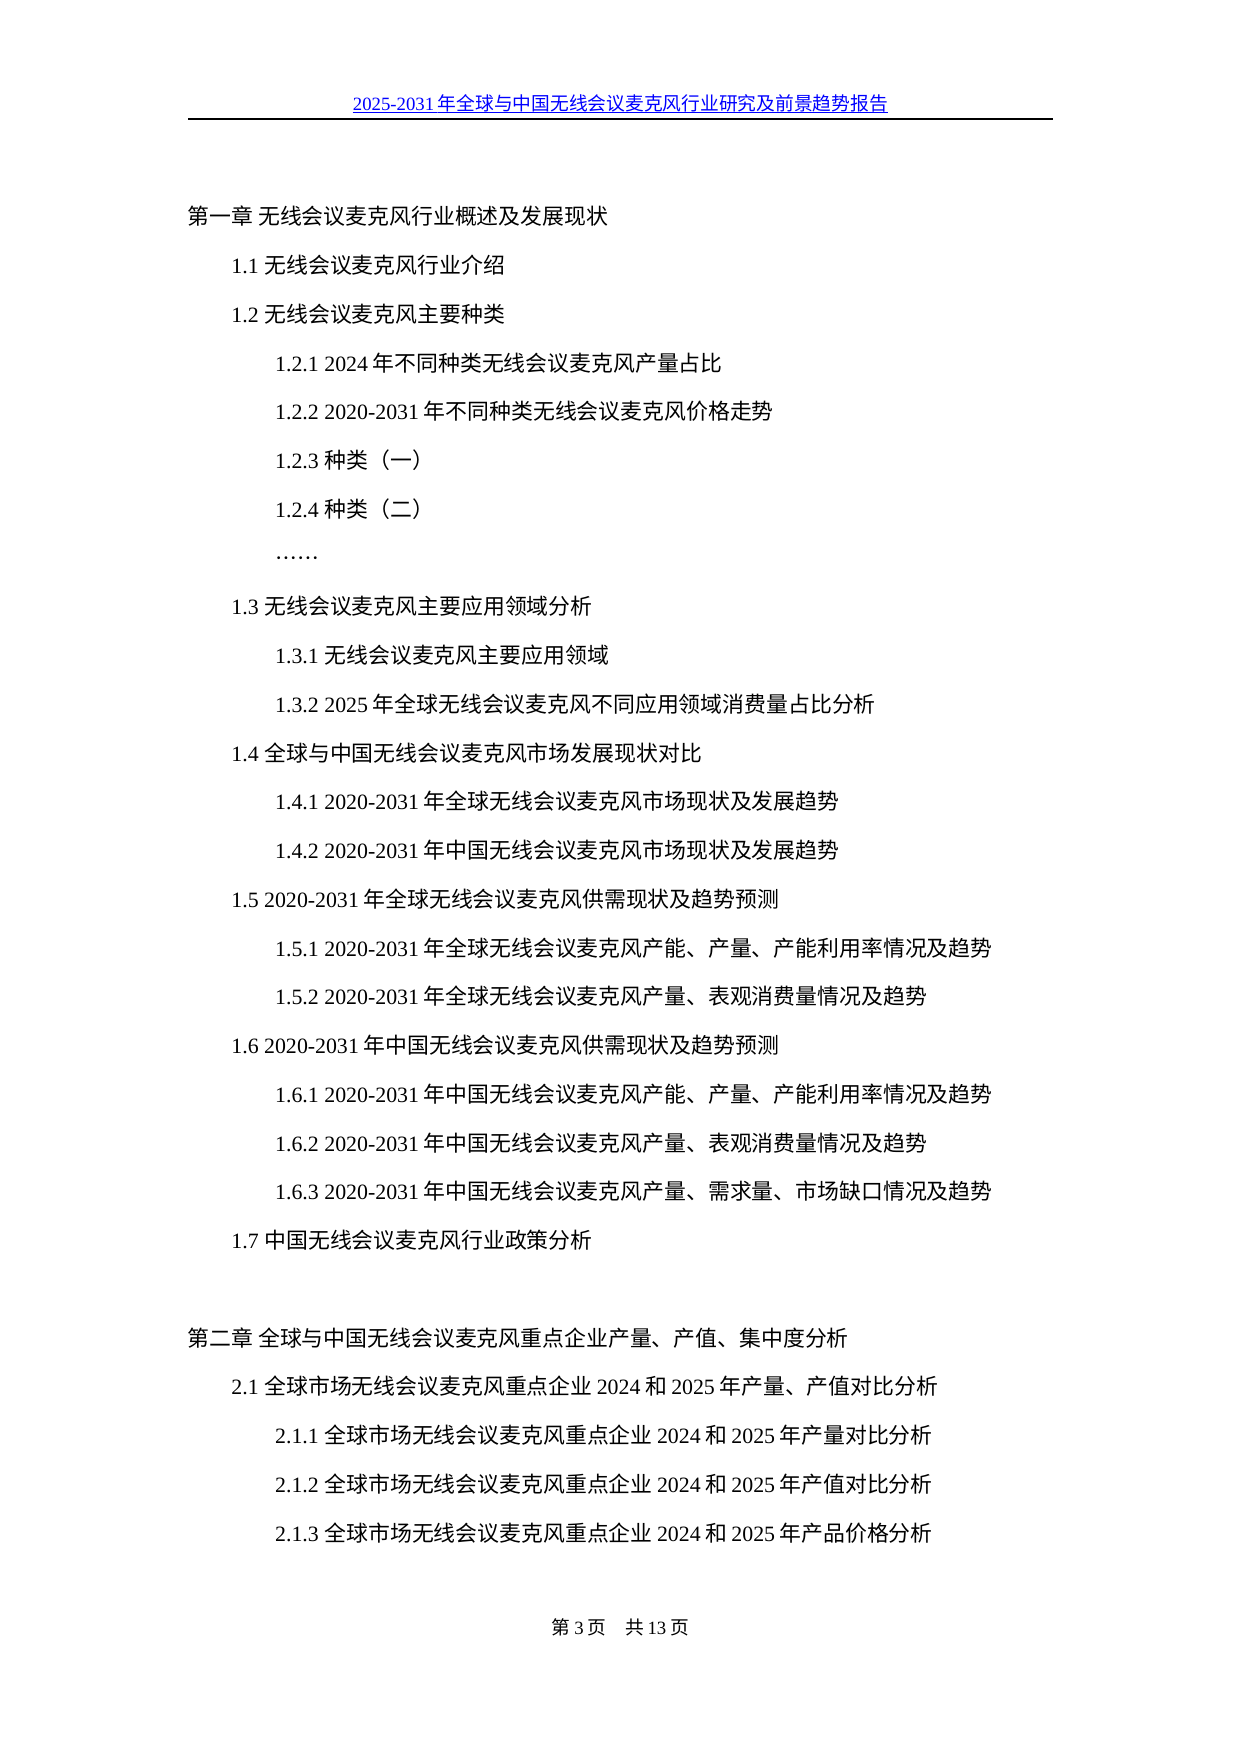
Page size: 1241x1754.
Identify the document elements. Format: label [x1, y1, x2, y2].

text [187, 150, 1053, 1548]
